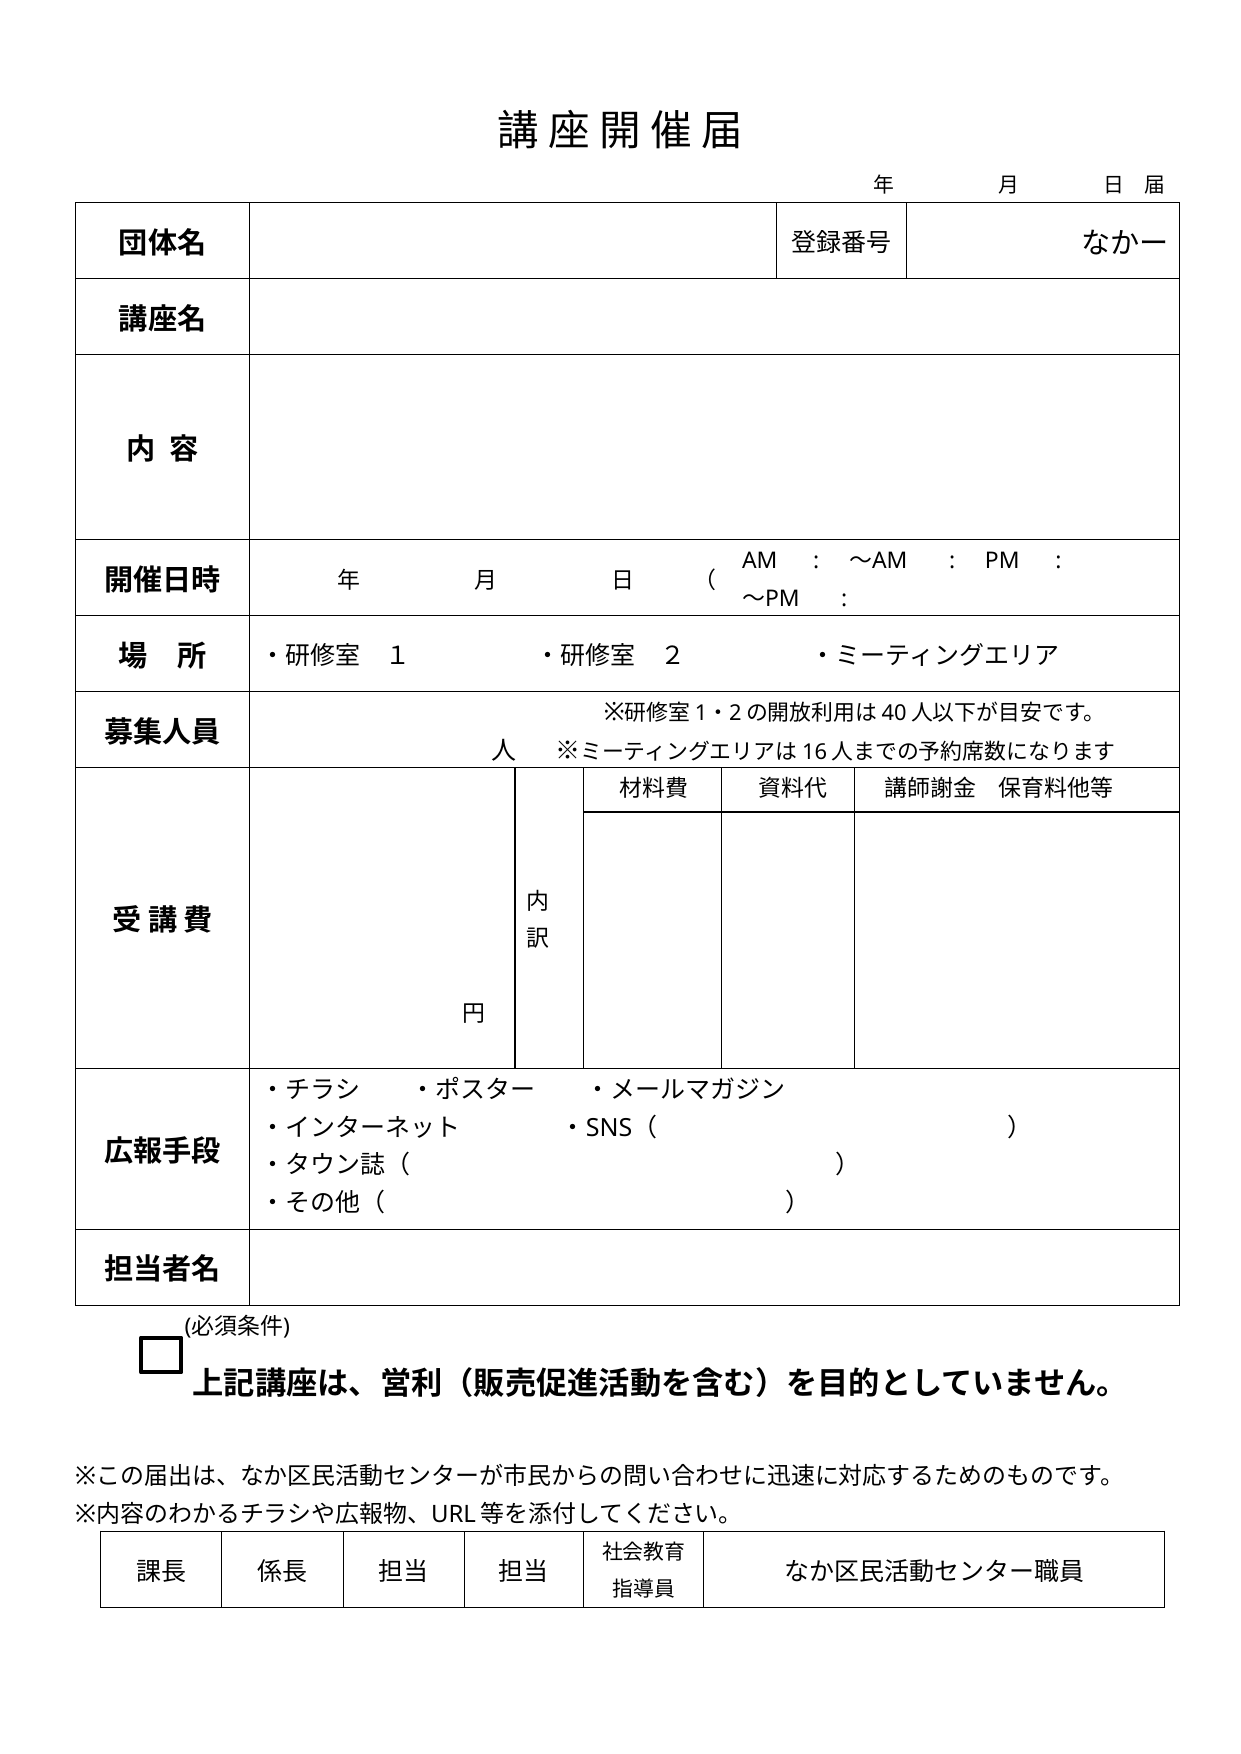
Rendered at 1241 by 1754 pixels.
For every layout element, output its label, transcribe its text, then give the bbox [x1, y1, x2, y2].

text ※内容のわかるチラシや広報物、URL等を添付してください。 [75, 1493, 1165, 1531]
table_cell 募集人員 [76, 692, 249, 767]
table_header 担当 [465, 1532, 583, 1607]
table_cell 開催日時 [76, 540, 249, 615]
table_header 担当 [344, 1532, 464, 1607]
table_header [250, 203, 776, 278]
table_cell [722, 813, 854, 1068]
list 上記講座は、営利（販売促進活動を含む）を目的としていません。 [112, 1343, 1128, 1418]
table_cell 担当者名 [76, 1230, 249, 1304]
text (必須条件) [75, 1306, 1096, 1343]
table_cell AM : ～AM : PM : ～PM : [250, 540, 1179, 615]
table_cell 内訳 [516, 768, 583, 1068]
text 年 月 日 届 [75, 164, 1165, 202]
table_header なかー [907, 203, 1179, 278]
table_cell ・チラシ ・ポスター ・メールマガジン ・インターネット ・SNS（ ） ・タウン誌（ ） ・その他（ ） [250, 1069, 1179, 1228]
table_cell 広報手段 [76, 1069, 249, 1228]
table_cell [855, 813, 1179, 1068]
text 講 座 開 催 届 [75, 89, 1165, 164]
table_cell 円 [250, 768, 514, 1068]
table_header 団体名 [76, 203, 249, 278]
table_cell 講師謝金 保育料他等 [855, 768, 1179, 811]
table_header 係長 [222, 1532, 343, 1607]
table_cell 資料代 [722, 768, 854, 811]
table_cell [250, 355, 1179, 539]
table_cell ・研修室 １ ・研修室 ２ ・ミーティングエリア [250, 616, 1179, 691]
table_cell 材料費 [584, 768, 721, 811]
table_header 課長 [101, 1532, 221, 1607]
table_header なか区民活動センター職員 [704, 1532, 1164, 1607]
table_cell [250, 279, 1179, 354]
table_header 社会教育 指導員 [584, 1532, 703, 1607]
text ※この届出は、なか区民活動センターが市民からの問い合わせに迅速に対応するためのものです。 [75, 1456, 1165, 1493]
table_cell [584, 813, 721, 1068]
table_cell [250, 1230, 1179, 1304]
table_cell ※研修室1・2の開放利用は40人以下が目安です。 人 ※ミーティングエリアは16人までの予約席数になります [250, 692, 1179, 767]
table_cell 内 容 [76, 355, 249, 539]
table_cell 受 講 費 [76, 768, 249, 1068]
table_cell 場 所 [76, 616, 249, 691]
table_header 登録番号 [777, 203, 906, 278]
table_cell 講座名 [76, 279, 249, 354]
